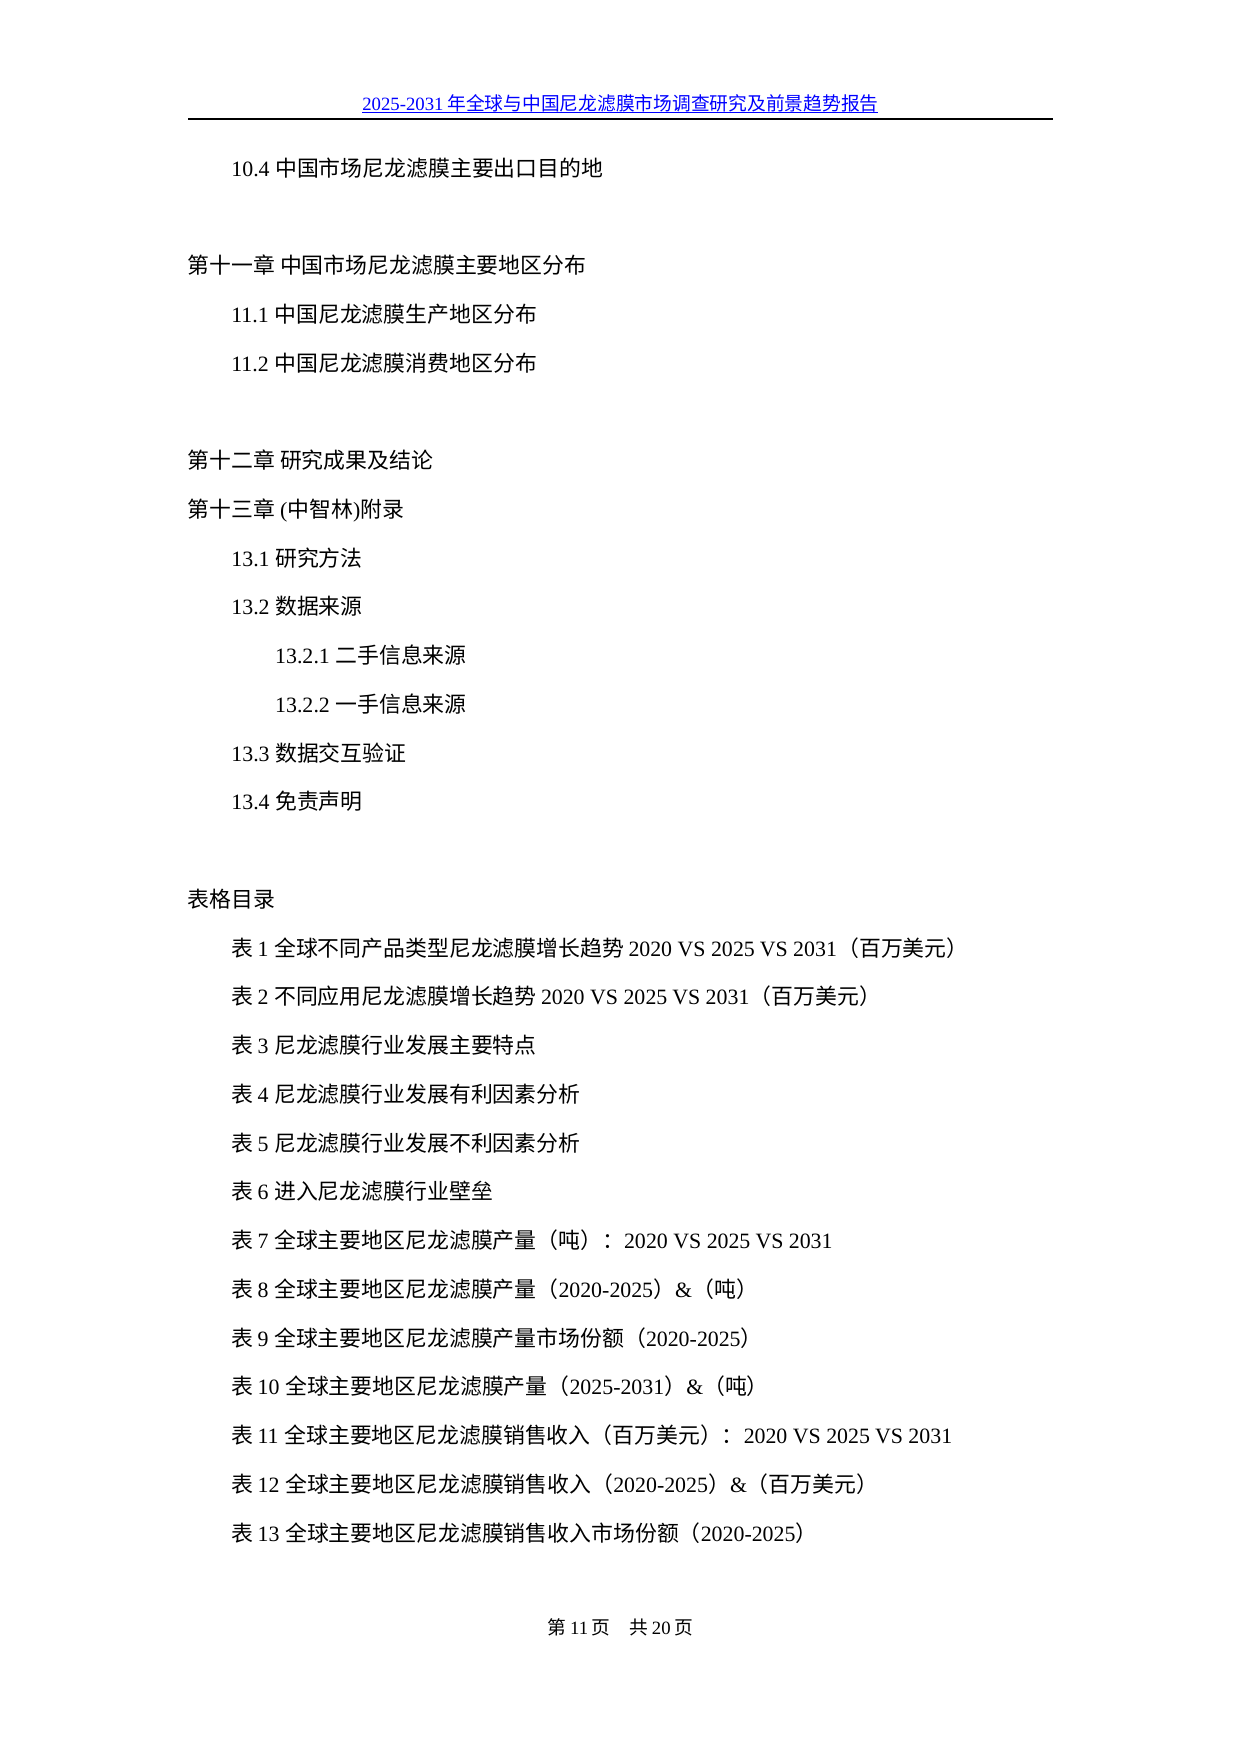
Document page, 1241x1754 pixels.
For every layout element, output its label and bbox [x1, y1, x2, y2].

text [187, 150, 1053, 1548]
